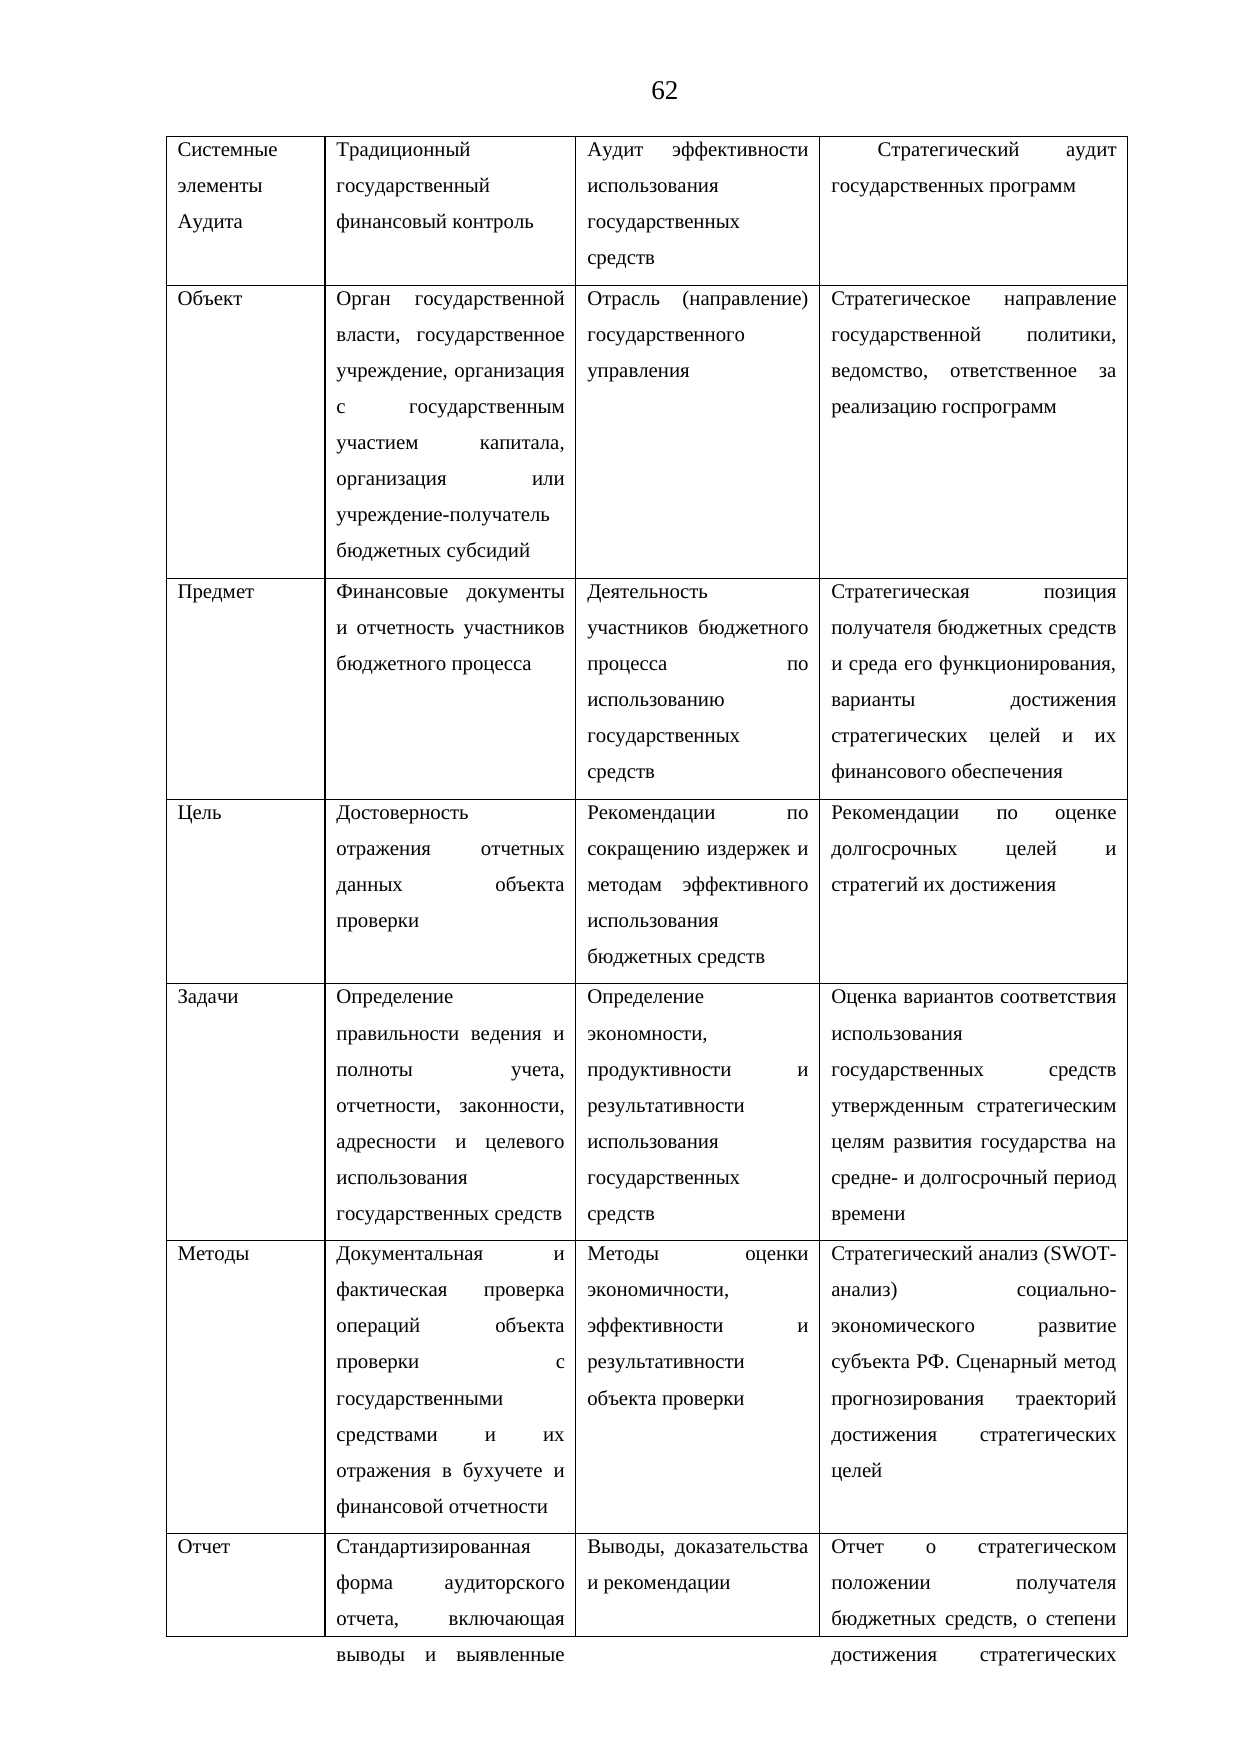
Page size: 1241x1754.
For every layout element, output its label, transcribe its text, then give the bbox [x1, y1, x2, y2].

table_cell Предмет [167, 579, 324, 798]
table_cell Отчет о стратегическом положении получателя бюджетных средств, о степени достижения стратегических целей и реализации госпрограмм. [820, 1534, 1127, 1636]
table_cell Определение правильности ведения и полноты учета, отчетности, законности, адресности и целевого использования государственных средств [326, 984, 575, 1240]
table_cell Стандартизированная форма аудиторского отчета, включающая выводы и выявленные нарушения [326, 1534, 575, 1636]
table_cell Цель [167, 800, 324, 983]
table_header Традиционный государственный финансовый контроль [326, 137, 575, 285]
table_cell Определение экономности, продуктивности и результативности использования государственных средств [576, 984, 819, 1240]
table_cell Документальная и фактическая проверка операций объекта проверки с государственными средствами и их отражения в бухучете и финансовой отчетности [326, 1241, 575, 1533]
table_cell Отчет [167, 1534, 324, 1636]
table_header Аудит эффективности использования государственных средств [576, 137, 819, 285]
table_header Стратегический аудит государственных программ [820, 137, 1127, 285]
table_cell Отрасль (направление) государственного управления [576, 286, 819, 578]
table_cell Оценка вариантов соответствия использования государственных средств утвержденным стратегическим целям развития государства на средне- и долгосрочный период времени [820, 984, 1127, 1240]
table_cell Задачи [167, 984, 324, 1240]
table_cell Финансовые документы и отчетность участников бюджетного процесса [326, 579, 575, 798]
table_header Системные элементы Аудита [167, 137, 324, 285]
table_cell Достоверность отражения отчетных данных объекта проверки [326, 800, 575, 983]
table_cell Методы [167, 1241, 324, 1533]
table_cell Выводы, доказательства и рекомендации [576, 1534, 819, 1636]
table_cell Объект [167, 286, 324, 578]
table_cell Стратегическое направление государственной политики, ведомство, ответственное за реализацию госпрограмм [820, 286, 1127, 578]
table_cell Орган государственной власти, государственное учреждение, организация с государственным участием капитала, организация или учреждение-получатель бюджетных субсидий [326, 286, 575, 578]
table_cell Рекомендации по сокращению издержек и методам эффективного использования бюджетных средств [576, 800, 819, 983]
table_cell Стратегическая позиция получателя бюджетных средств и среда его функционирования, варианты достижения стратегических целей и их финансового обеспечения [820, 579, 1127, 798]
table_cell Рекомендации по оценке долгосрочных целей и стратегий их достижения [820, 800, 1127, 983]
table_cell Деятельность участников бюджетного процесса по использованию государственных средств [576, 579, 819, 798]
table_cell Стратегический анализ (SWOT-анализ) социально-экономического развитие субъекта РФ. Сценарный метод прогнозирования траекторий достижения стратегических целей [820, 1241, 1127, 1533]
table_cell Методы оценки экономичности, эффективности и результативности объекта проверки [576, 1241, 819, 1533]
